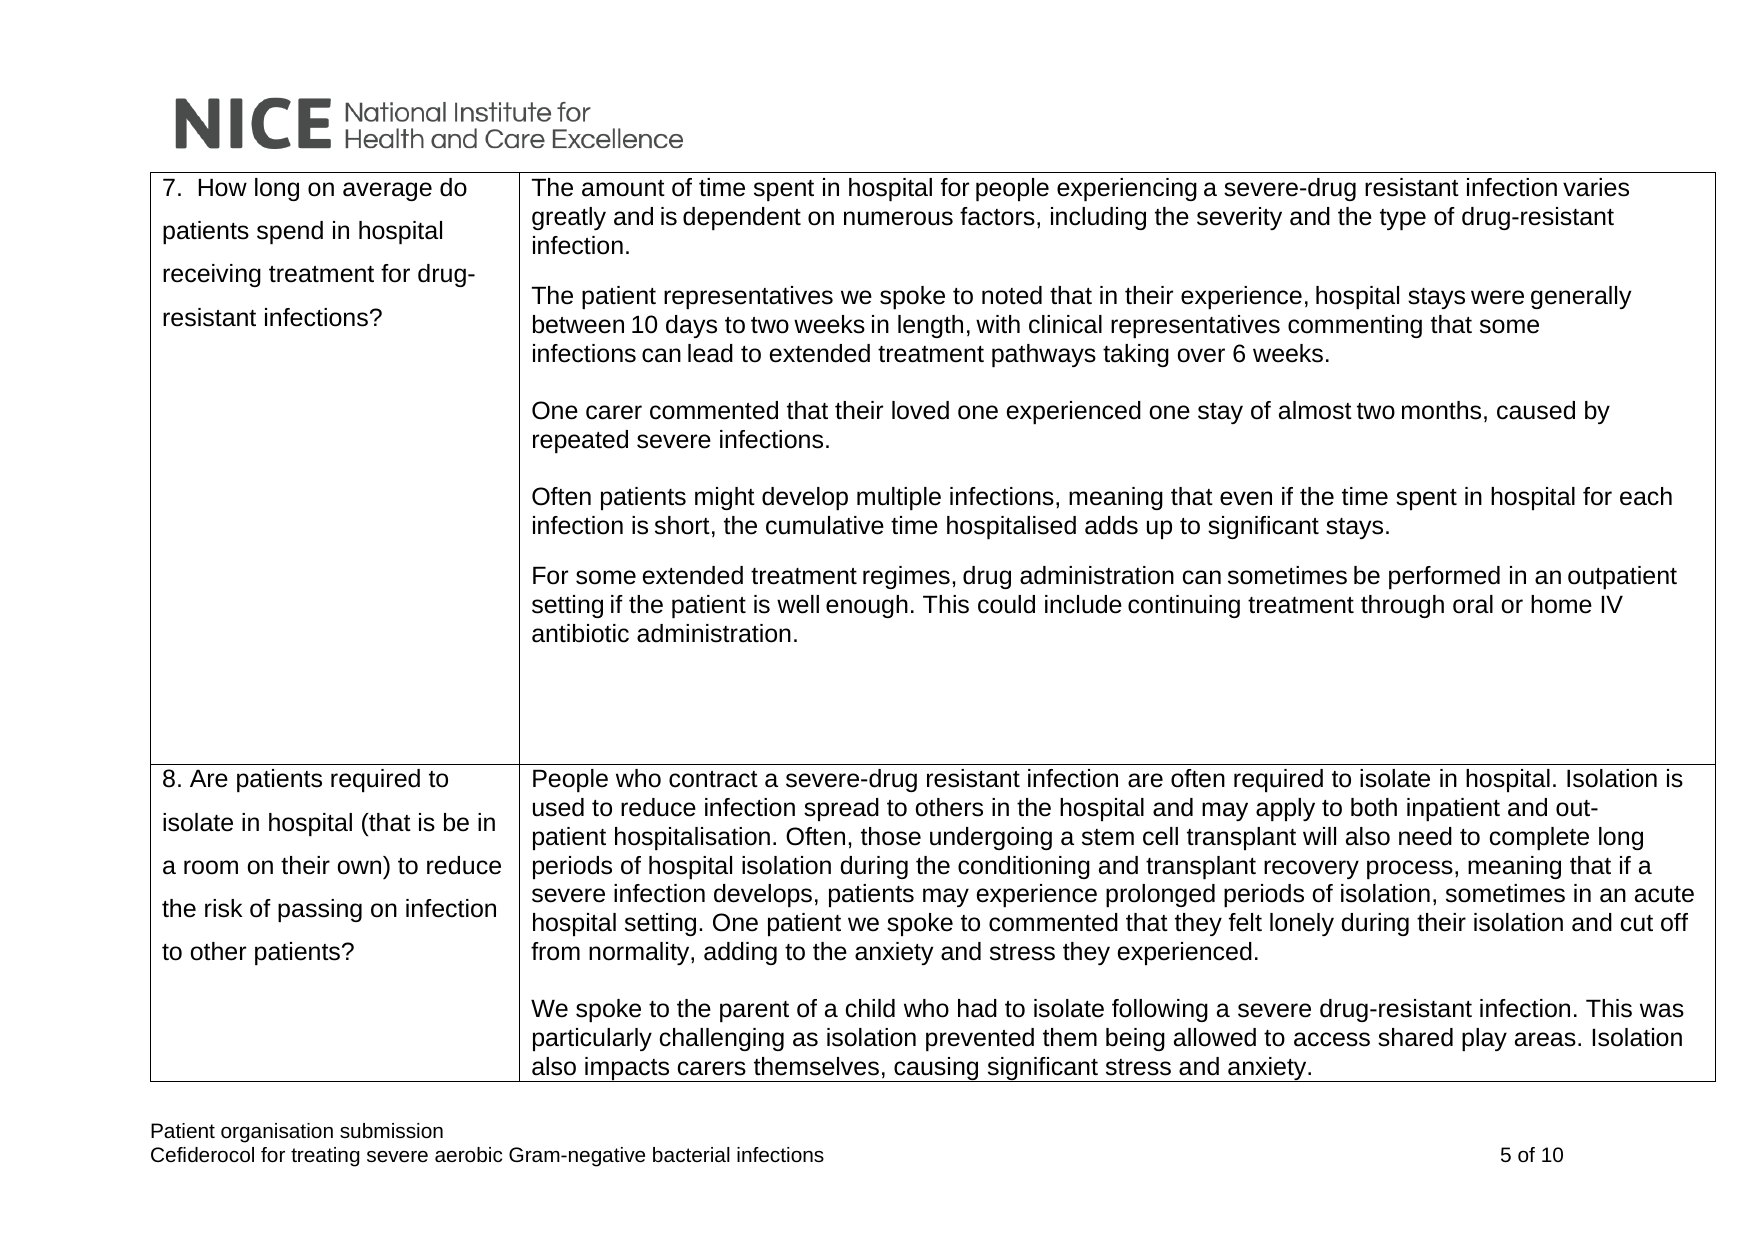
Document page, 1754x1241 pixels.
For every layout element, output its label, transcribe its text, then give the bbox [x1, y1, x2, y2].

table_cell The amount of time spent in hospital for people experiencing a severe-drug resistant infection varies greatly and is dependent on numerous factors, including the severity and the type of drug-resistant infection. The patient representatives we spoke to noted that in their experience, hospital stays were generally between 10 days to two weeks in length, with clinical representatives commenting that some infections can lead to extended treatment pathways taking over 6 weeks. One carer commented that their loved one experienced one stay of almost two months, caused by repeated severe infections. Often patients might develop multiple infections, meaning that even if the time spent in hospital for each infection is short, the cumulative time hospitalised adds up to significant stays. For some extended treatment regimes, drug administration can sometimes be performed in an outpatient setting if the patient is well enough. This could include continuing treatment through oral or home IV antibiotic administration. [520, 173, 1715, 763]
table_cell 7. How long on average do patients spend in hospital receiving treatment for drug-resistant infections? [151, 173, 519, 763]
picture [150, 73, 708, 172]
